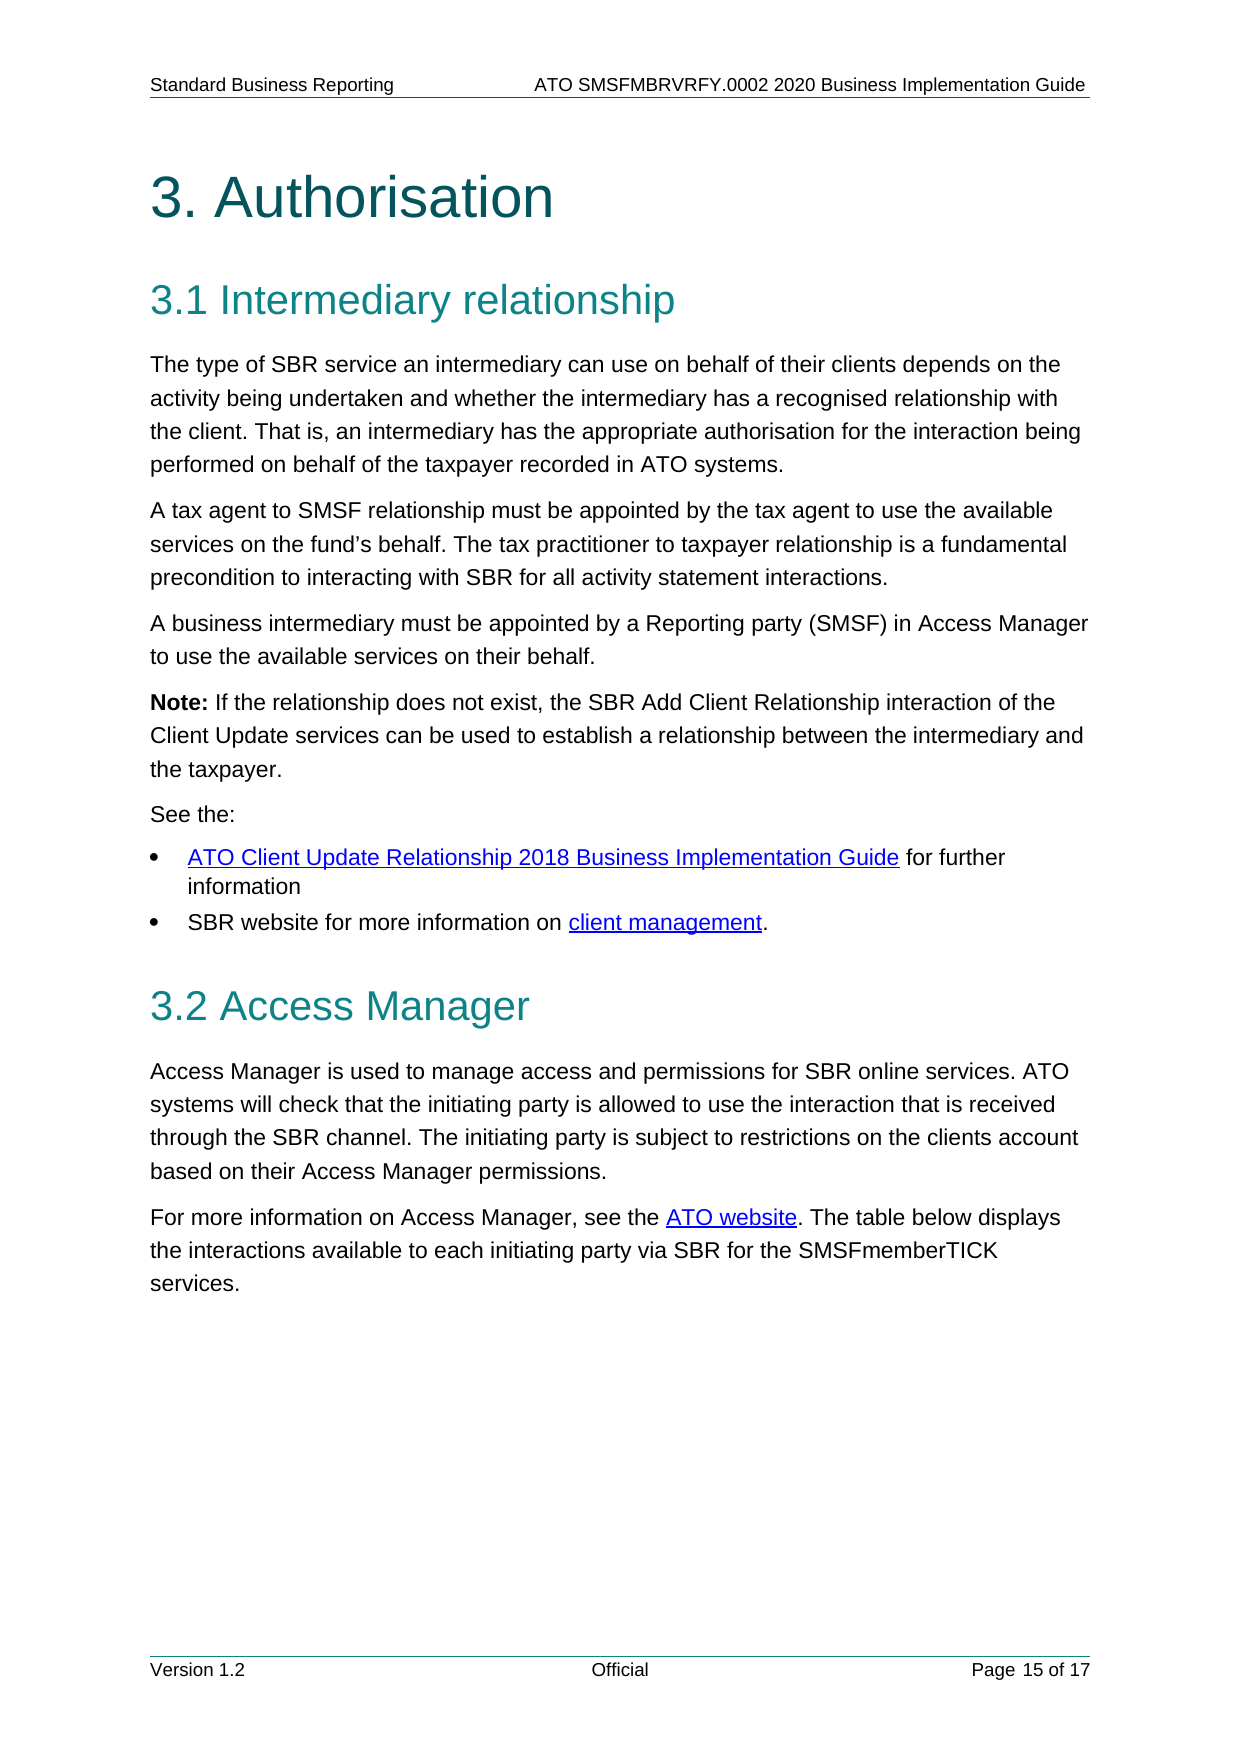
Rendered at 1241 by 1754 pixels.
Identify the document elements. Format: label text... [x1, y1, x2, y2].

text See the: [150, 796, 1090, 829]
text The type of SBR service an intermediary can use on behalf of their clients depends on the activity being undertaken and whether the intermediary has a recognised relationship with the client. That is, an intermediary has the appropriate authorisation for the interaction being performed on behalf of the taxpayer recorded in ATO systems. [150, 346, 1090, 479]
text A business intermediary must be appointed by a Reporting party (SMSF) in Access Manager to use the available services on their behalf. [150, 604, 1090, 671]
list SBR website for more information on client management. [150, 907, 1090, 936]
text For more information on Access Manager, see the ATO website. The table below displays the interactions available to each initiating party via SBR for the SMSFmemberTICK services. [150, 1198, 1090, 1298]
subtitle 3.2 Access Manager [150, 982, 1090, 1029]
text Access Manager is used to manage access and permissions for SBR online services. ATO systems will check that the initiating party is allowed to use the interaction that is received through the SBR channel. The initiating party is subject to restrictions on the clients account based on their Access Manager permissions. [150, 1052, 1090, 1186]
subtitle 3. Authorisation [150, 162, 1090, 229]
list ATO Client Update Relationship 2018 Business Implementation Guide for further information [150, 842, 1090, 900]
text A tax agent to SMSF relationship must be appointed by the tax agent to use the available services on the fund’s behalf. The tax practitioner to taxpayer relationship is a fundamental precondition to interacting with SBR for all activity statement interactions. [150, 492, 1090, 592]
text Note: If the relationship does not exist, the SBR Add Client Relationship interaction of the Client Update services can be used to establish a relationship between the intermediary and the taxpayer. [150, 684, 1090, 784]
subtitle 3.1 Intermediary relationship [150, 275, 1090, 323]
